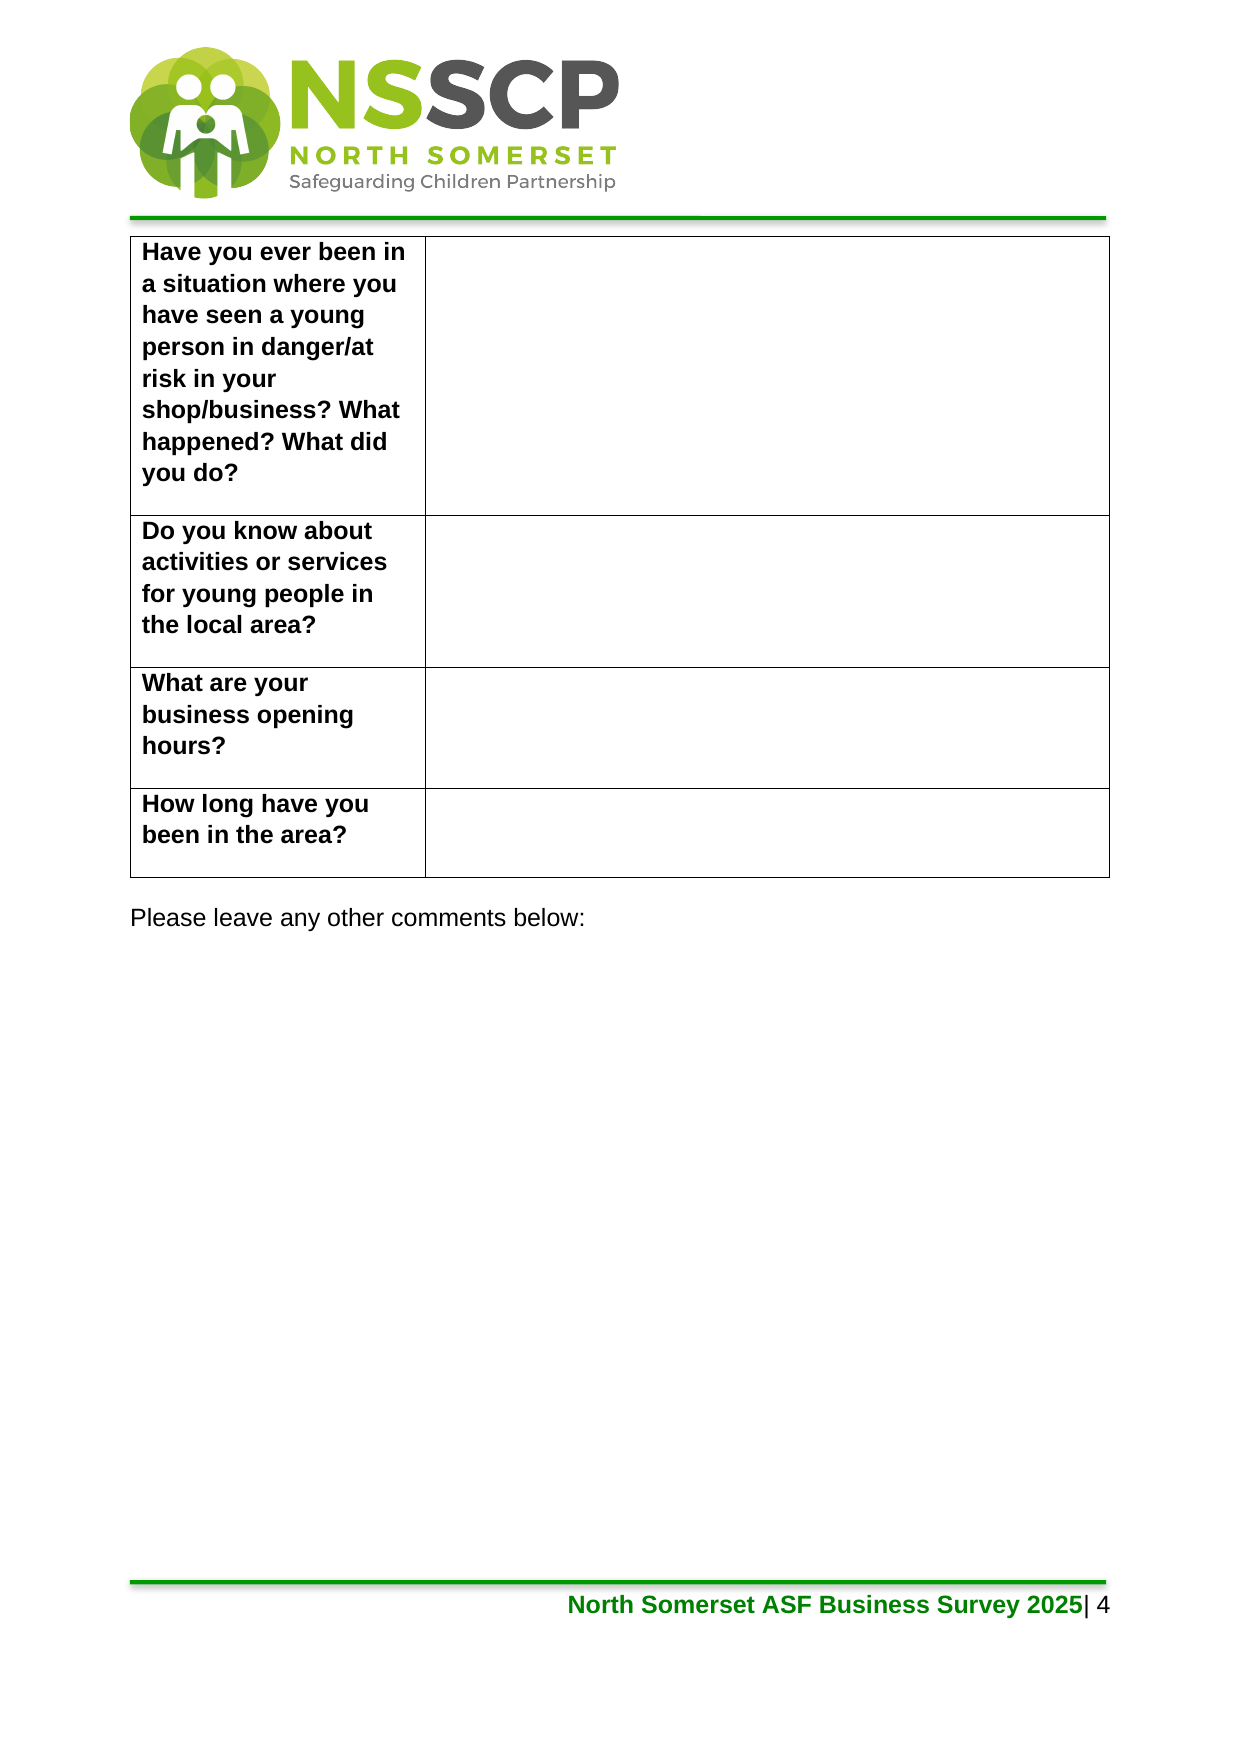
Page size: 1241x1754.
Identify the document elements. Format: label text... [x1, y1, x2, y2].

table_cell [426, 237, 1109, 515]
picture [129, 47, 619, 200]
table_cell [426, 668, 1109, 788]
text Please leave any other comments below: [130, 903, 1110, 932]
table_cell [426, 789, 1109, 877]
table_cell Do you know about activities or services for young people in the local area? [131, 516, 425, 667]
table_cell Have you ever been in a situation where you have seen a young person in danger/at risk in your shop/business? What happened? What did you do? [131, 237, 425, 515]
table_cell [426, 516, 1109, 667]
table_cell What are your business opening hours? [131, 668, 425, 788]
table_cell How long have you been in the area? [131, 789, 425, 877]
